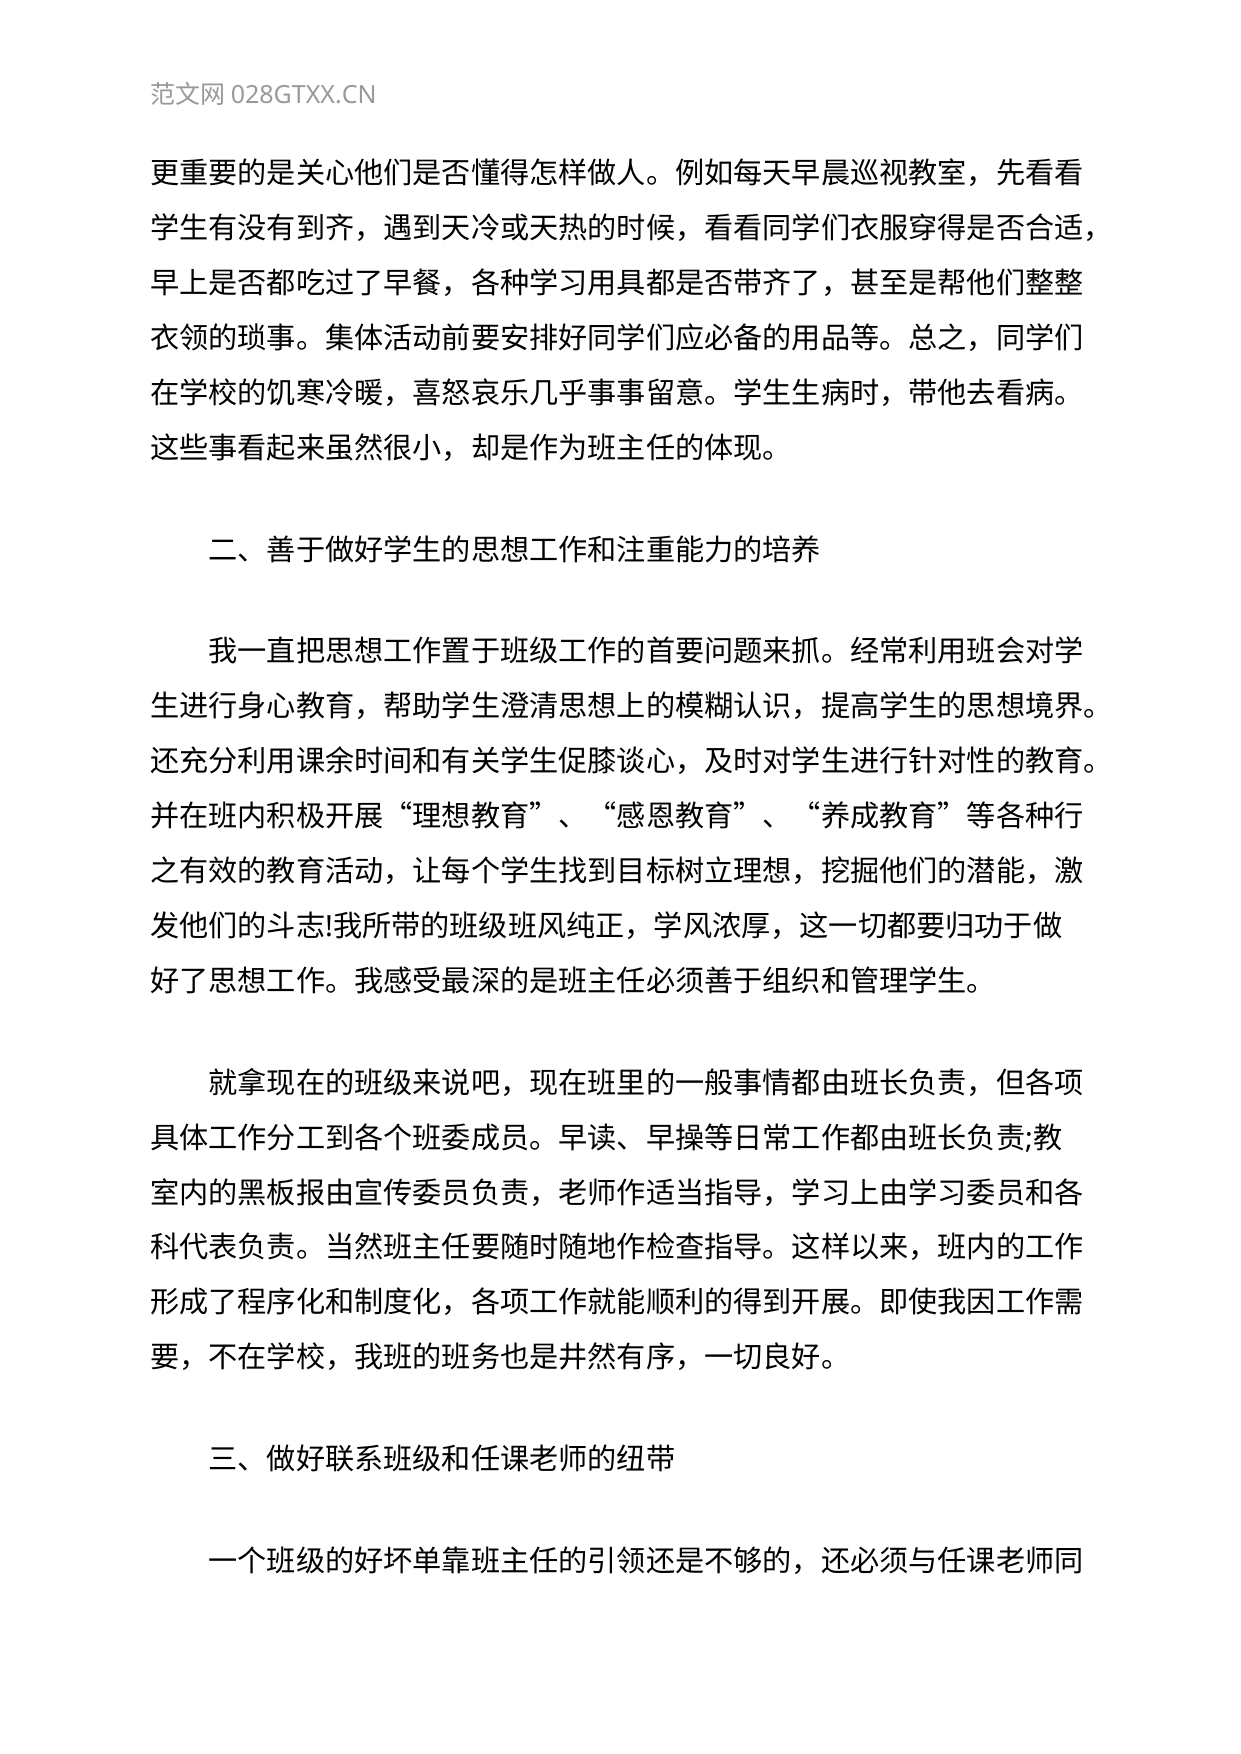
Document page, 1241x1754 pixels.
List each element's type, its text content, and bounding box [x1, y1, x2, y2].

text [150, 1537, 1090, 1580]
text 我一直把思想工作置于班级工作的首要问题来抓。经常利用班会对学生进行身心教育，帮助学生澄清思想上的模糊认识，提高学生的思想境界。还充分利用课余时间和有关学生促膝谈心，及时对学生进行针对性的教育。并在班内积极开展“理想教育”、“感恩教育”、“养成教育”等各种行之有效的教育活动，让每个学生找到目标树立理想，挖掘他们的潜能，激发他们的斗志!我所带的班级班风纯正，学风浓厚，这一切都要归功于做好了思想工作。我感受最深的是班主任必须善于组织和管理学生。 [150, 628, 1090, 1000]
text 二、善于做好学生的思想工作和注重能力的培养 [150, 526, 1090, 568]
text 三、做好联系班级和任课老师的纽带 [150, 1436, 1090, 1478]
text 就拿现在的班级来说吧，现在班里的一般事情都由班长负责，但各项具体工作分工到各个班委成员。早读、早操等日常工作都由班长负责;教室内的黑板报由宣传委员负责，老师作适当指导，学习上由学习委员和各科代表负责。当然班主任要随时随地作检查指导。这样以来，班内的工作形成了程序化和制度化，各项工作就能顺利的得到开展。即使我因工作需要，不在学校，我班的班务也是井然有序，一切良好。 [150, 1059, 1090, 1376]
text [150, 150, 1090, 467]
